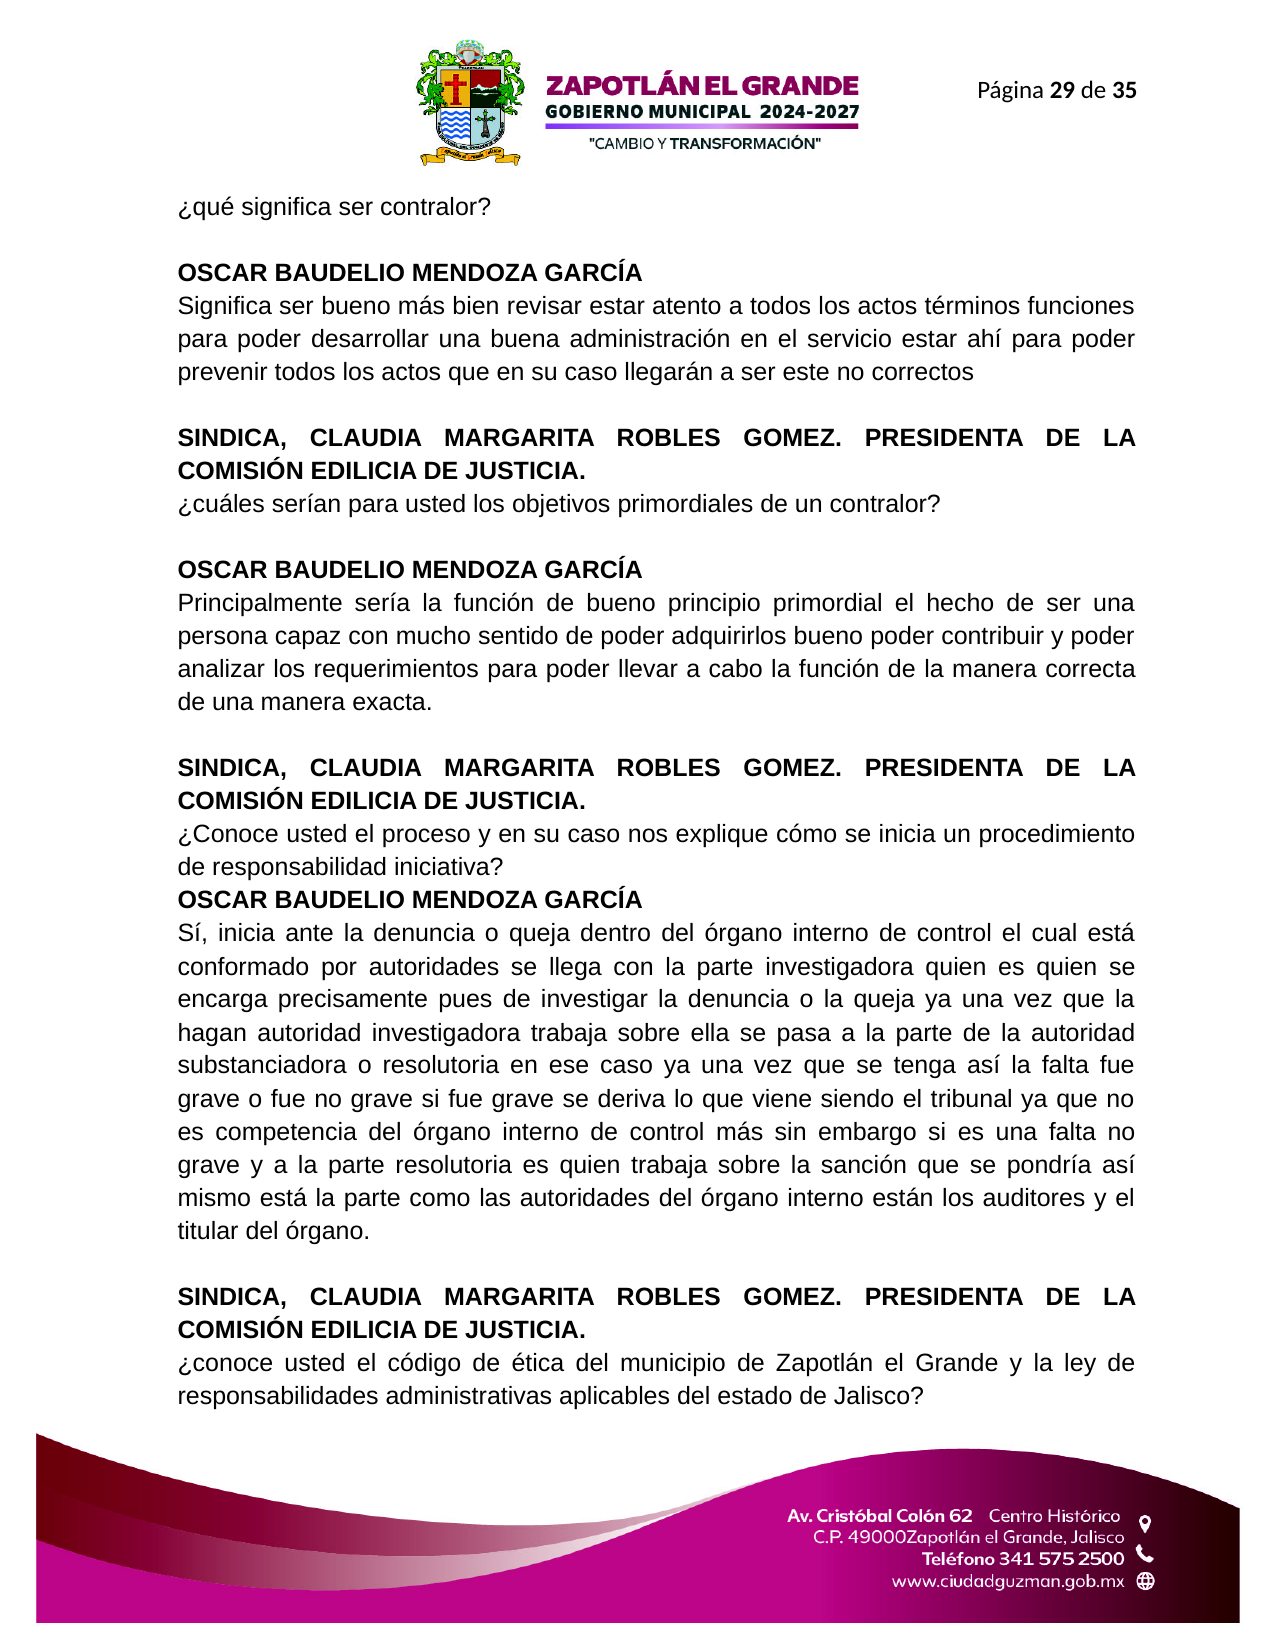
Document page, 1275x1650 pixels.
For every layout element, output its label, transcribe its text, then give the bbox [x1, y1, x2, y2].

text Sí, inicia ante la denuncia o queja dentro del órgano interno de control el cual está conformado por autoridades se llega con la parte investigadora quien es quien se encarga precisamente pues de investigar la denuncia o la queja ya una vez que la hagan autoridad investigadora trabaja sobre ella se pasa a la parte de la autoridad substanciadora o resolutoria en ese caso ya una vez que se tenga así la falta fue grave o fue no grave si fue grave se deriva lo que viene siendo el tribunal ya que no es competencia del órgano interno de control más sin embargo si es una falta no grave y a la parte resolutoria es quien trabaja sobre la sanción que se pondría así mismo está la parte como las autoridades del órgano interno están los auditores y el titular del órgano. [177, 918, 1137, 1244]
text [177, 1282, 1137, 1343]
text Significa ser bueno más bien revisar estar atento a todos los actos términos funciones para poder desarrollar una buena administración en el servicio estar ahí para poder prevenir todos los actos que en su caso llegarán a ser este no correctos [177, 291, 1137, 386]
text ¿cuáles serían para usted los objetivos primordiales de un contralor? [177, 489, 1137, 518]
text SINDICA, CLAUDIA MARGARITA ROBLES GOMEZ. PRESIDENTA DE LA COMISIÓN EDILICIA DE JUSTICIA. [177, 423, 1137, 485]
text ¿conoce usted el código de ética del municipio de Zapotlán el Grande y la ley de responsabilidades administrativas aplicables del estado de Jalisco? [177, 1348, 1137, 1409]
text Principalmente sería la función de bueno principio primordial el hecho de ser una persona capaz con mucho sentido de poder adquirirlos bueno poder contribuir y poder analizar los requerimientos para poder llevar a cabo la función de la manera correcta de una manera exacta. [177, 588, 1137, 716]
text ¿qué significa ser contralor? [177, 192, 1137, 221]
picture [0, 0, 1275, 1650]
text OSCAR BAUDELIO MENDOZA GARCÍA [177, 555, 1137, 584]
text SINDICA, CLAUDIA MARGARITA ROBLES GOMEZ. PRESIDENTA DE LA COMISIÓN EDILICIA DE JUSTICIA. [177, 753, 1137, 815]
text OSCAR BAUDELIO MENDOZA GARCÍA [177, 885, 1137, 914]
text ¿Conoce usted el proceso y en su caso nos explique cómo se inicia un procedimiento de responsabilidad iniciativa? [177, 819, 1137, 881]
text OSCAR BAUDELIO MENDOZA GARCÍA [177, 258, 1137, 287]
